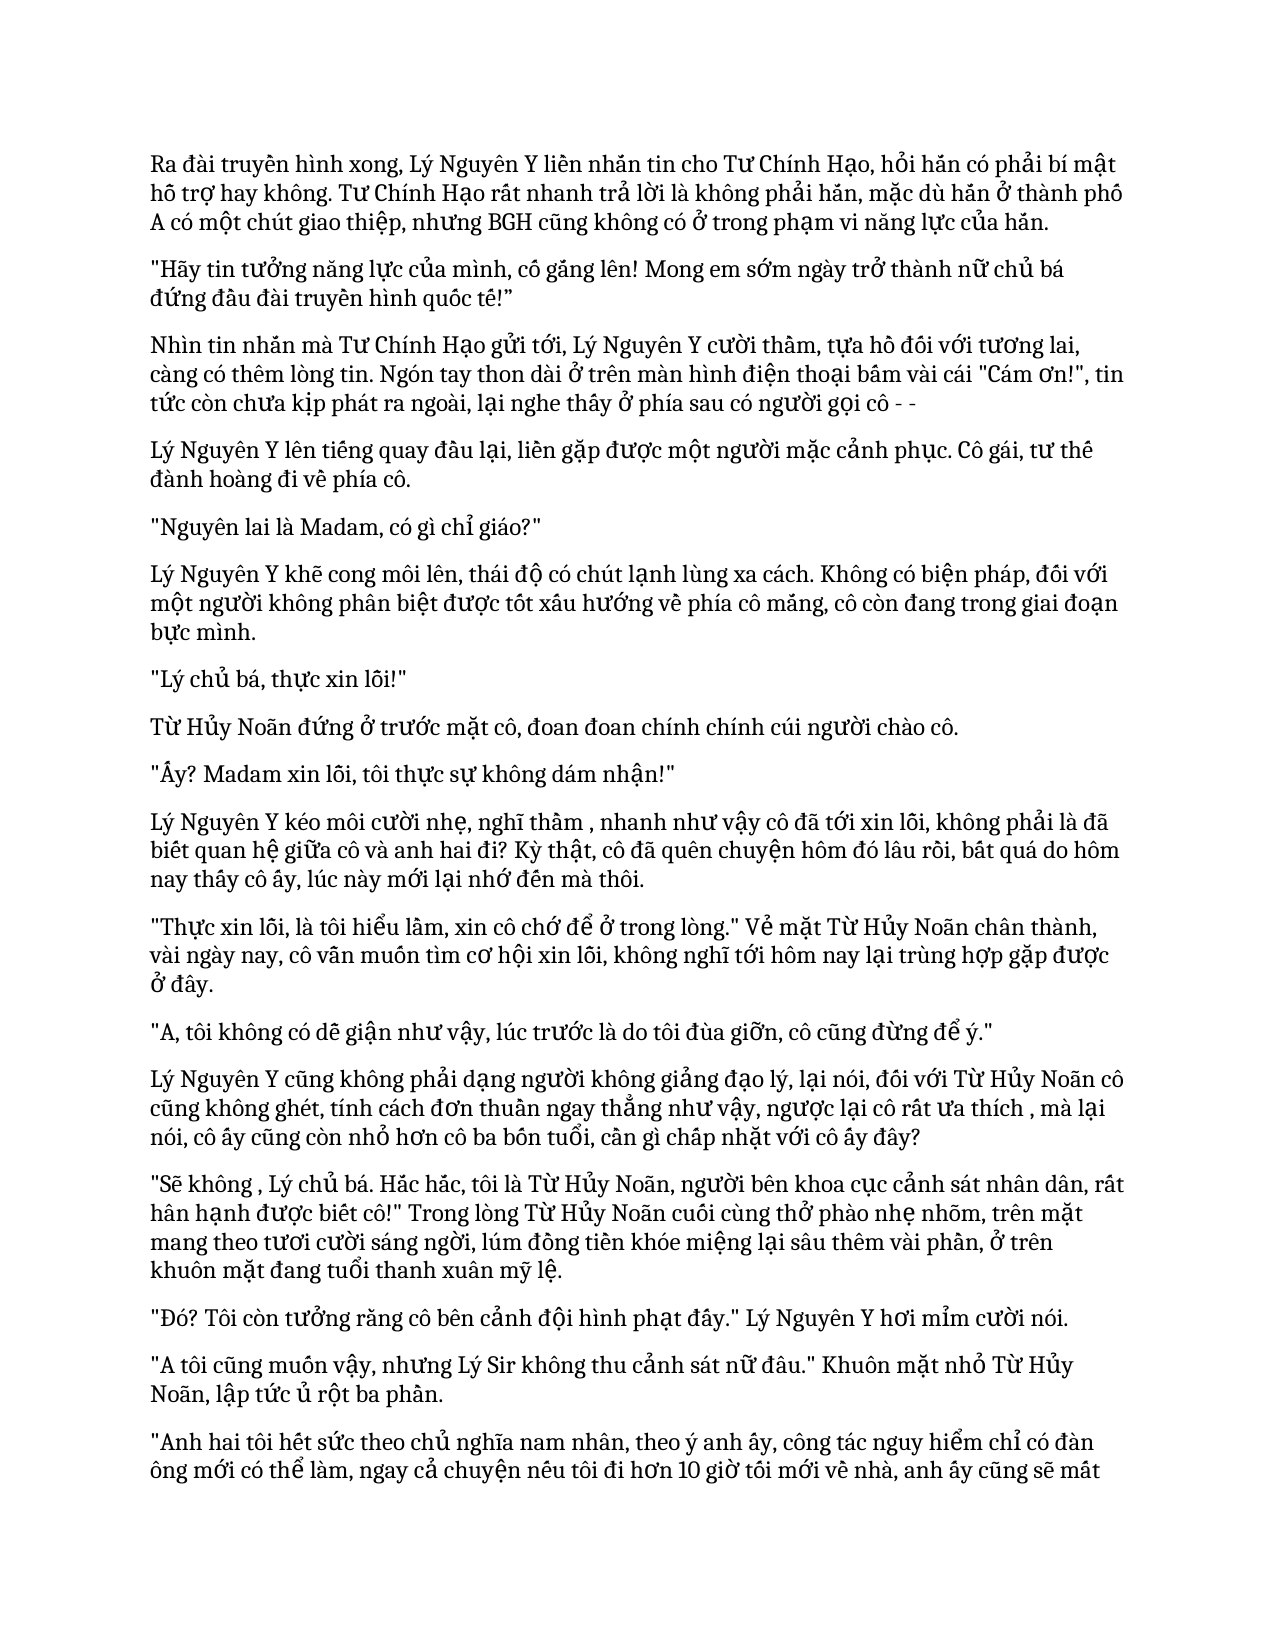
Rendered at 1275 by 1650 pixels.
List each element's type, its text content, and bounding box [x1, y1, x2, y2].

text Lý Nguyên Y khẽ cong môi lên, thái độ có chút lạnh lùng xa cách. Không có biện pháp, đối với một người không phân biệt được tốt xấu hướng về phía cô mắng, cô còn đang trong giai đoạn bực mình. [150, 560, 1125, 646]
text "Đó? Tôi còn tưởng rằng cô bên cảnh đội hình phạt đấy." Lý Nguyên Y hơi mỉm cười nói. [150, 1304, 1125, 1332]
text Nhìn tin nhắn mà Tư Chính Hạo gửi tới, Lý Nguyên Y cười thầm, tựa hồ đối với tương lai, càng có thêm lòng tin. Ngón tay thon dài ở trên màn hình điện thoại bấm vài cái "Cám ơn!", tin tức còn chưa kịp phát ra ngoài, lại nghe thấy ở phía sau có người gọi cô - - [150, 331, 1125, 417]
text "A, tôi không có dễ giận như vậy, lúc trước là do tôi đùa giỡn, cô cũng đừng để ý." [150, 1017, 1125, 1046]
text "Ấy? Madam xin lỗi, tôi thực sự không dám nhận!" [150, 760, 1125, 789]
text "A tôi cũng muốn vậy, nhưng Lý Sir không thu cảnh sát nữ đâu." Khuôn mặt nhỏ Từ Hủy Noãn, lập tức ủ rột ba phần. [150, 1351, 1125, 1409]
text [150, 1427, 1125, 1485]
text Lý Nguyên Y kéo môi cười nhẹ, nghĩ thầm , nhanh như vậy cô đã tới xin lỗi, không phải là đã biết quan hệ giữa cô và anh hai đi? Kỳ thật, cô đã quên chuyện hôm đó lâu rồi, bất quá do hôm nay thấy cô ấy, lúc này mới lại nhớ đến mà thôi. [150, 807, 1125, 894]
text "Lý chủ bá, thực xin lỗi!" [150, 665, 1125, 694]
text "Thực xin lỗi, là tôi hiểu lầm, xin cô chớ để ở trong lòng." Vẻ mặt Từ Hủy Noãn chân thành, vài ngày nay, cô vẫn muốn tìm cơ hội xin lỗi, không nghĩ tới hôm nay lại trùng hợp gặp được ở đây. [150, 912, 1125, 999]
text Ra đài truyền hình xong, Lý Nguyên Y liền nhắn tin cho Tư Chính Hạo, hỏi hắn có phải bí mật hỗ trợ hay không. Tư Chính Hạo rất nhanh trả lời là không phải hắn, mặc dù hắn ở thành phố A có một chút giao thiệp, nhưng BGH cũng không có ở trong phạm vi năng lực của hắn. [150, 150, 1125, 236]
text "Nguyên lai là Madam, có gì chỉ giáo?" [150, 512, 1125, 541]
text Từ Hủy Noãn đứng ở trước mặt cô, đoan đoan chính chính cúi người chào cô. [150, 712, 1125, 741]
text "Hãy tin tưởng năng lực của mình, cố gắng lên! Mong em sớm ngày trở thành nữ chủ bá đứng đầu đài truyền hình quốc tế!” [150, 255, 1125, 312]
text "Sẽ không , Lý chủ bá. Hắc hắc, tôi là Từ Hủy Noãn, người bên khoa cục cảnh sát nhân dân, rất hân hạnh được biết cô!" Trong lòng Từ Hủy Noãn cuối cùng thở phào nhẹ nhõm, trên mặt mang theo tươi cười sáng ngời, lúm đồng tiền khóe miệng lại sâu thêm vài phần, ở trên khuôn mặt đang tuổi thanh xuân mỹ lệ. [150, 1170, 1125, 1285]
text Lý Nguyên Y cũng không phải dạng người không giảng đạo lý, lại nói, đối với Từ Hủy Noãn cô cũng không ghét, tính cách đơn thuần ngay thẳng như vậy, ngược lại cô rất ưa thích , mà lại nói, cô ấy cũng còn nhỏ hơn cô ba bốn tuổi, cần gì chấp nhặt với cô ấy đây? [150, 1065, 1125, 1151]
text Lý Nguyên Y lên tiếng quay đầu lại, liền gặp được một người mặc cảnh phục. Cô gái, tư thế đành hoàng đi về phía cô. [150, 436, 1125, 494]
